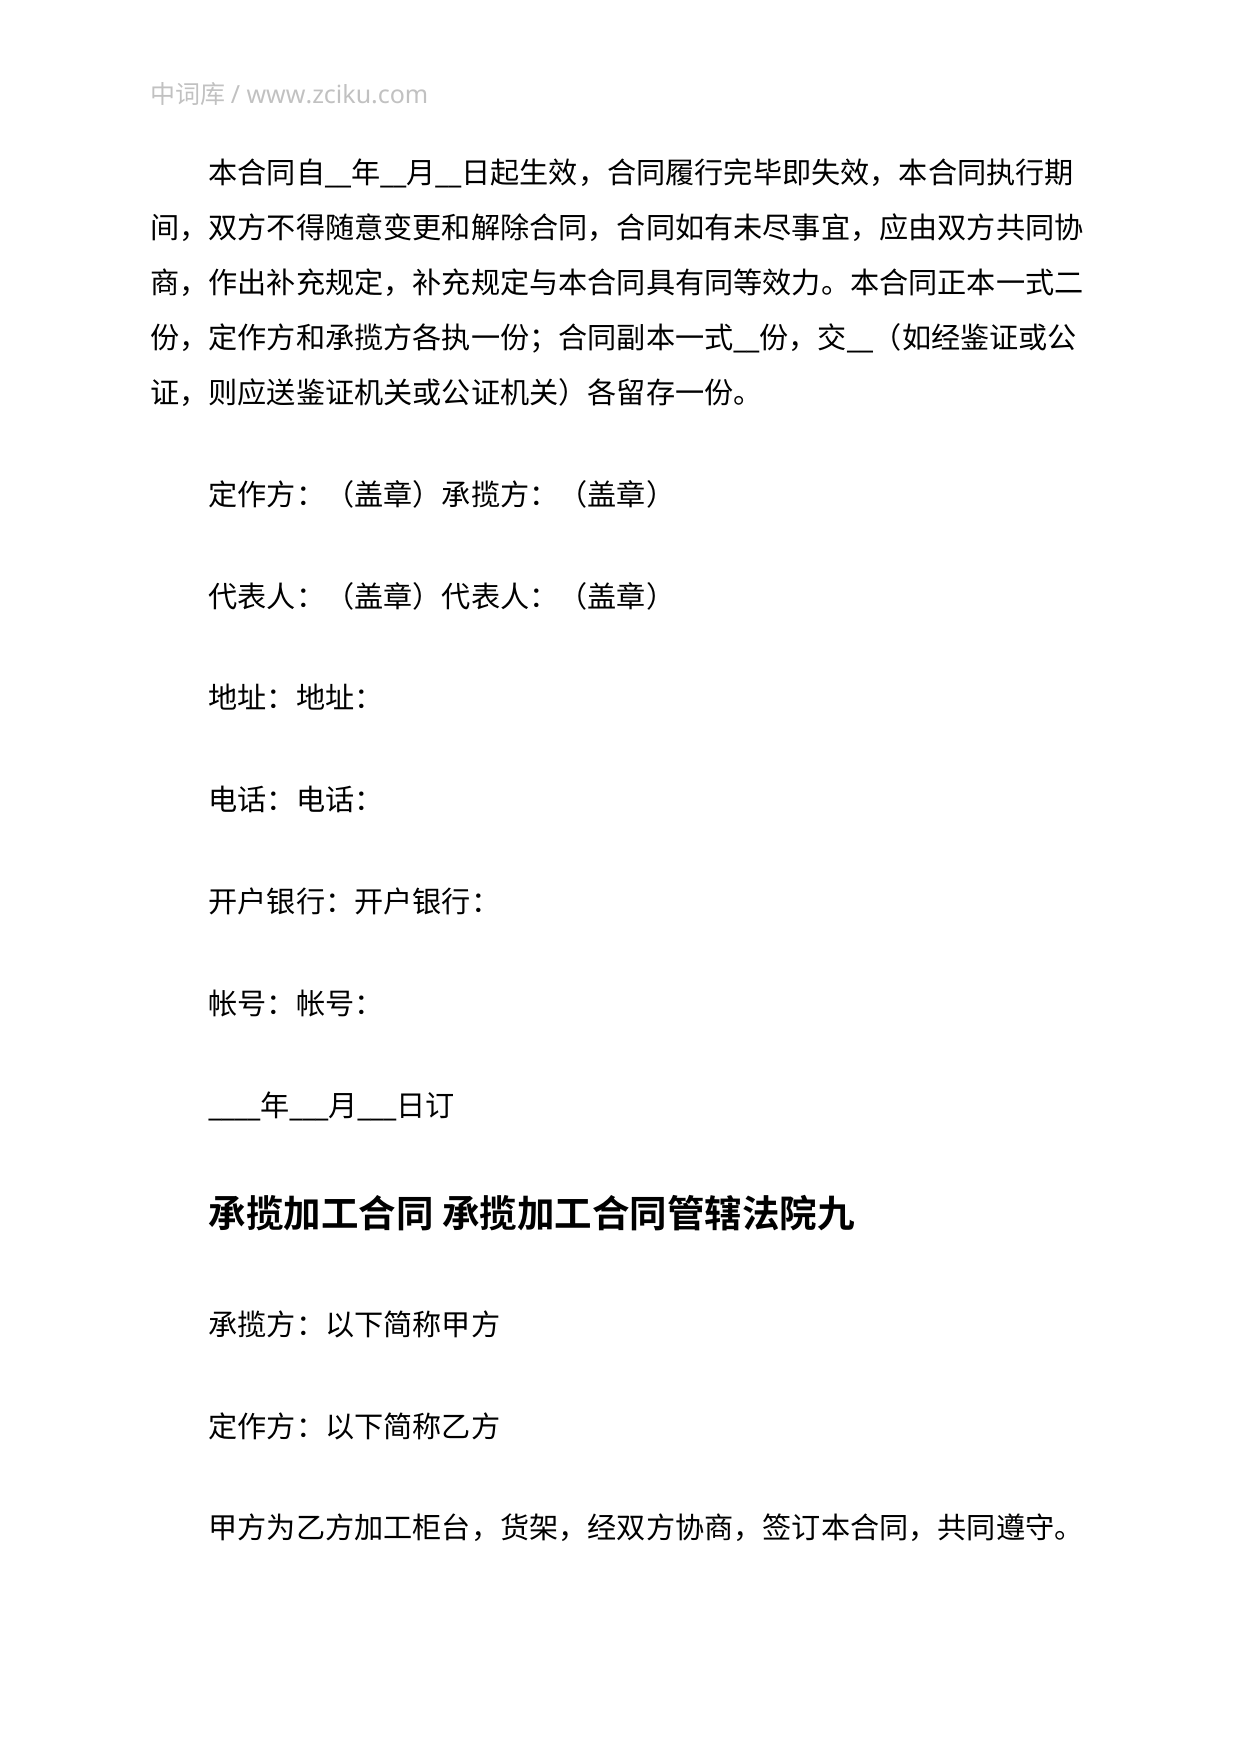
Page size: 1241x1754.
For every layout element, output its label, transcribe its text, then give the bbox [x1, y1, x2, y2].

text ____年___月___日订 [150, 1082, 1090, 1124]
text 承揽加工合同 承揽加工合同管辖法院九 [150, 1184, 1090, 1238]
text 定作方：以下简称乙方 [150, 1403, 1090, 1446]
text 甲方为乙方加工柜台，货架，经双方协商，签订本合同，共同遵守。 [150, 1505, 1090, 1547]
text 开户银行：开户银行： [150, 879, 1090, 921]
text 代表人：（盖章）代表人：（盖章） [150, 573, 1090, 616]
text 承揽方：以下简称甲方 [150, 1302, 1090, 1344]
text 本合同自__年__月__日起生效，合同履行完毕即失效，本合同执行期间，双方不得随意变更和解除合同，合同如有未尽事宜，应由双方共同协商，作出补充规定，补充规定与本合同具有同等效力。本合同正本一式二份，定作方和承揽方各执一份；合同副本一式__份，交__（如经鉴证或公证，则应送鉴证机关或公证机关）各留存一份。 [150, 150, 1090, 412]
text 定作方：（盖章）承揽方：（盖章） [150, 472, 1090, 514]
text 电话：电话： [150, 777, 1090, 819]
text 地址：地址： [150, 675, 1090, 717]
text 帐号：帐号： [150, 980, 1090, 1023]
